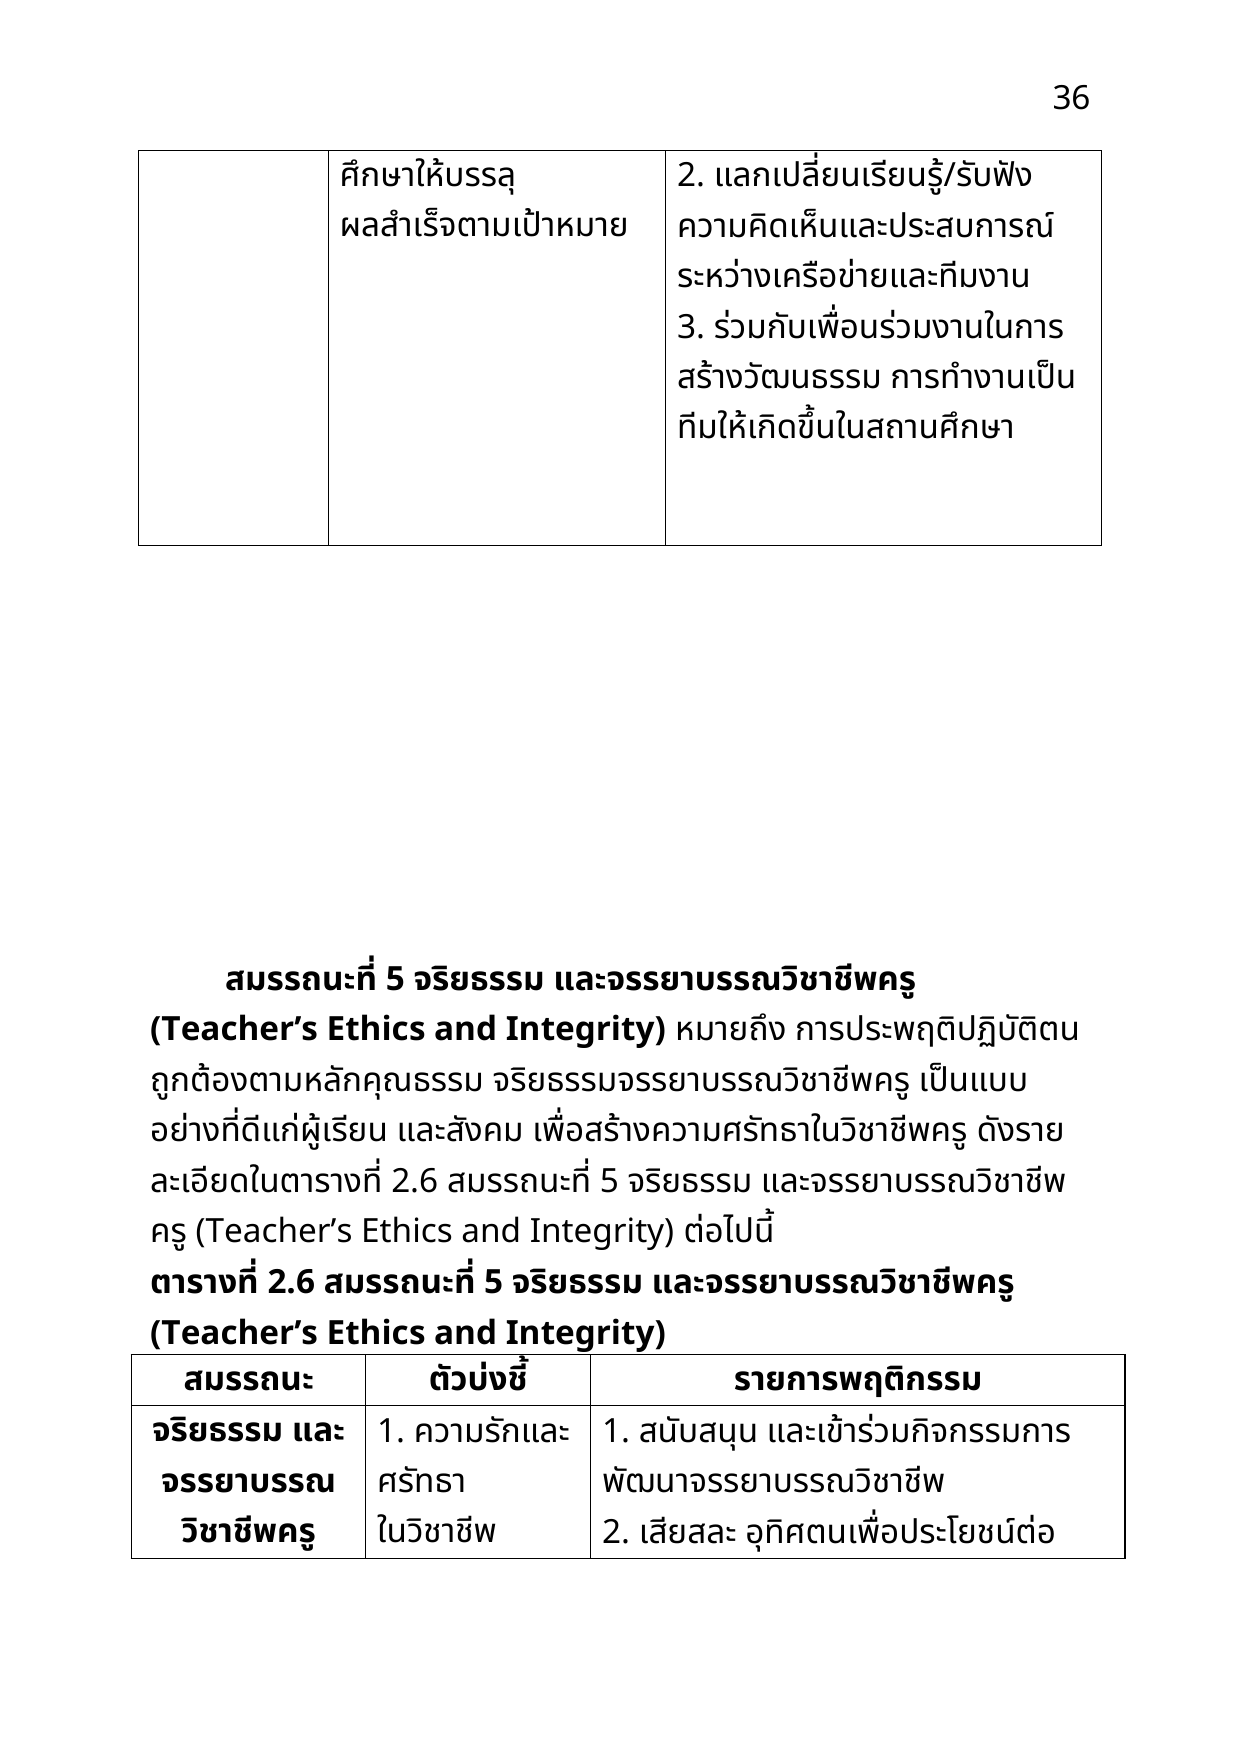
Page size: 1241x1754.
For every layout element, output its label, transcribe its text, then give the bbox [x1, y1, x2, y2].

text ตารางที่ 2.6 สมรรถนะที่ 5 จริยธรรม และจรรยาบรรณวิชาชีพครู (Teacher’s Ethics and Integrity) [150, 1258, 1090, 1354]
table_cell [132, 1406, 365, 1558]
table_header รายการพฤติกรรม [591, 1355, 1124, 1405]
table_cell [666, 151, 1101, 545]
table_header สมรรถนะ [132, 1355, 365, 1405]
text สมรรถนะที่ 5 จริยธรรม และจรรยาบรรณวิชาชีพครู (Teacher’s Ethics and Integrity) หมายถึง การประพฤติปฏิบัติตนถูกต้องตามหลักคุณธรรม จริยธรรมจรรยาบรรณวิชาชีพครู เป็นแบบอย่างที่ดีแก่ผู้เรียน และสังคม เพื่อสร้างความศรัทธาในวิชาชีพครู ดังรายละเอียดในตารางที่ 2.6 สมรรถนะที่ 5 จริยธรรม และจรรยาบรรณวิชาชีพครู (Teacher’s Ethics and Integrity) ต่อไปนี้ [150, 954, 1090, 1258]
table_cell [366, 1406, 590, 1558]
table_header ตัวบ่งชี้ [366, 1355, 590, 1405]
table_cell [591, 1406, 1124, 1558]
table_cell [329, 151, 665, 545]
